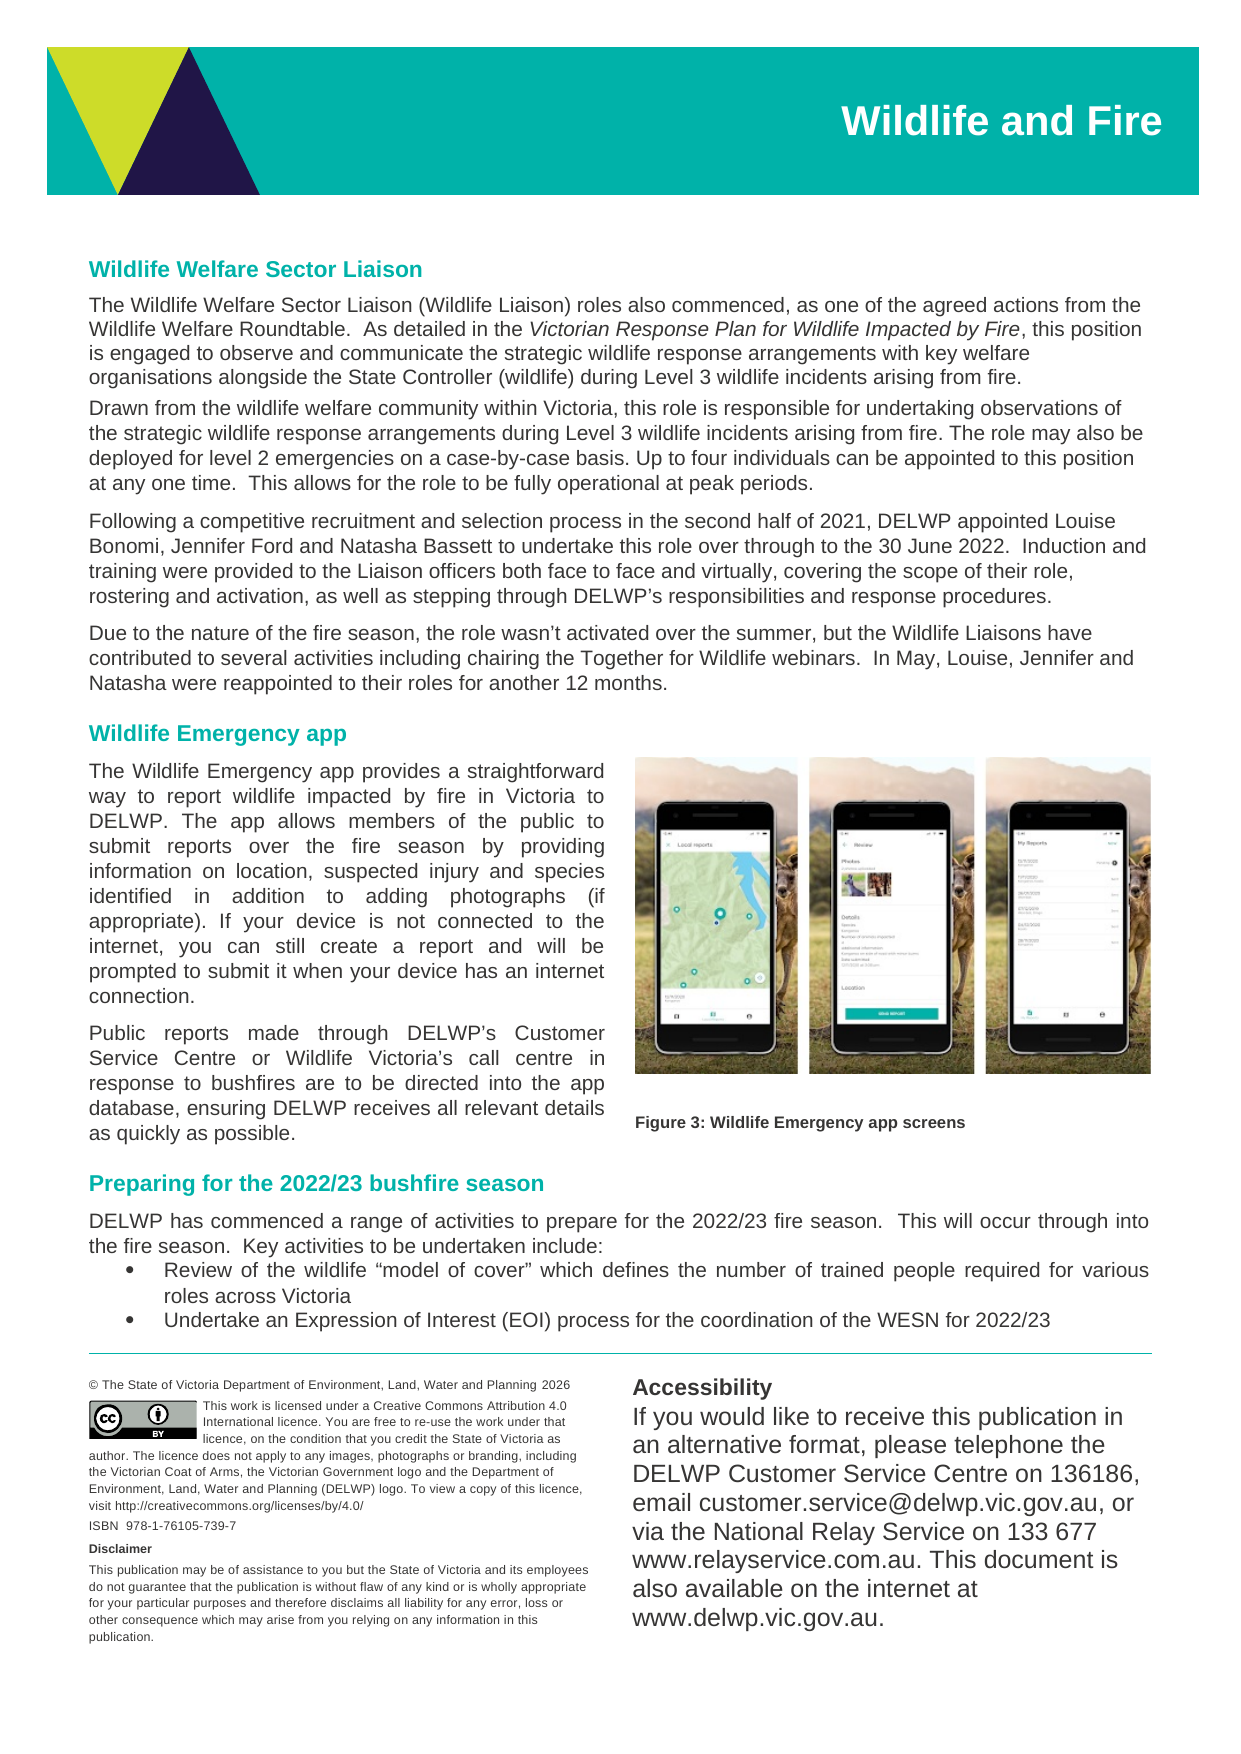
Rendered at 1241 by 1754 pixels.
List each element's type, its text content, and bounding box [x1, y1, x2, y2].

subtitle Wildlife Emergency app [89, 720, 1152, 747]
text The Wildlife Emergency app provides a straightforward way to report wildlife impacted by fire in Victoria to DELWP. The app allows members of the public to submit reports over the fire season by providing information on location, suspected injury and species identified in addition to adding photographs (if appropriate). If your device is not connected to the internet, you can still create a report and will be prompted to submit it when your device has an internet connection. [89, 757, 605, 1007]
text Figure 3: Wildlife Emergency app screens [635, 1111, 1152, 1132]
list Review of the wildlife “model of cover” which defines the number of trained people required for various roles across Victoria [126, 1257, 1152, 1307]
subtitle Wildlife Welfare Sector Liaison [89, 255, 1152, 282]
picture [635, 757, 1152, 1074]
text The Wildlife Welfare Sector Liaison (Wildlife Liaison) roles also commenced, as one of the agreed actions from the Wildlife Welfare Roundtable. As detailed in the Victorian Response Plan for Wildlife Impacted by Fire, this position is engaged to observe and communicate the strategic wildlife response arrangements with key welfare organisations alongside the State Controller (wildlife) during Level 3 wildlife incidents arising from fire. [89, 293, 1152, 389]
text Public reports made through DELWP’s Customer Service Centre or Wildlife Victoria’s call centre in response to bushfires are to be directed into the app database, ensuring DELWP receives all relevant details as quickly as possible. [89, 1020, 605, 1145]
text DELWP has commenced a range of activities to prepare for the 2022/23 fire season. This will occur through into the fire season. Key activities to be undertaken include: [89, 1207, 1152, 1257]
subtitle Preparing for the 2022/23 bushfire season [89, 1170, 1152, 1197]
text Following a competitive recruitment and selection process in the second half of 2021, DELWP appointed Louise Bonomi, Jennifer Ford and Natasha Bassett to undertake this role over through to the 30 June 2022. Induction and training were provided to the Liaison officers both face to face and virtually, covering the scope of their role, rostering and activation, as well as stepping through DELWP’s responsibilities and response procedures. [89, 507, 1152, 607]
text Due to the nature of the fire season, the role wasn’t activated over the summer, but the Wildlife Liaisons have contributed to several activities including chairing the Together for Wildlife webinars. In May, Louise, Jennifer and Natasha were reappointed to their roles for another 12 months. [89, 620, 1152, 695]
list Undertake an Expression of Interest (EOI) process for the coordination of the WESN for 2022/23 [126, 1307, 1152, 1332]
text Drawn from the wildlife welfare community within Victoria, this role is responsible for undertaking observations of the strategic wildlife response arrangements during Level 3 wildlife incidents arising from fire. The role may also be deployed for level 2 emergencies on a case-by-case basis. Up to four individuals can be appointed to this position at any one time. This allows for the role to be fully operational at peak periods. [89, 395, 1152, 495]
